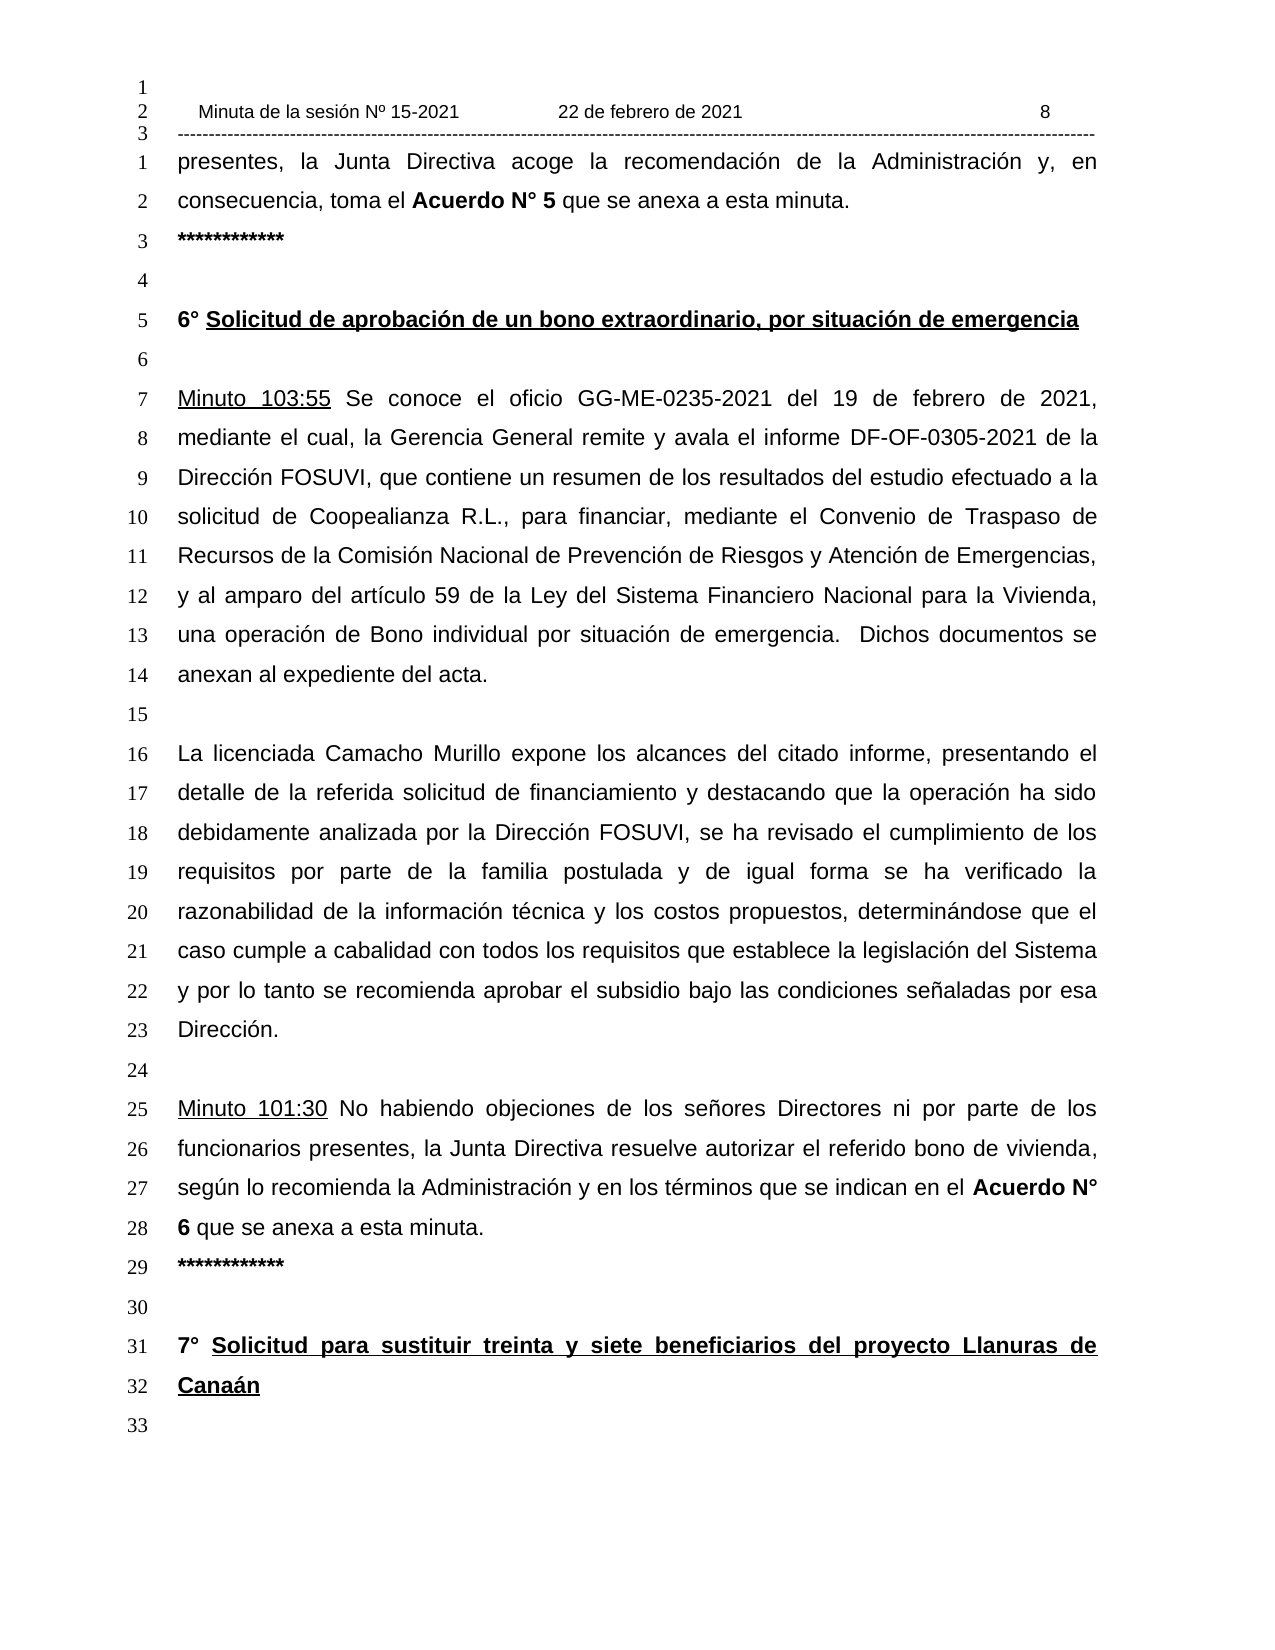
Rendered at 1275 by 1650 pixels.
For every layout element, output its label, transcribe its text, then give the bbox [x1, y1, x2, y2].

text 6° Solicitud de aprobación de un bono extraordinario, por situación de emergencia [177, 306, 1098, 332]
text La licenciada Camacho Murillo expone los alcances del citado informe, presentando el detalle de la referida solicitud de financiamiento y destacando que la operación ha sido debidamente analizada por la Dirección FOSUVI, se ha revisado el cumplimiento de los requisitos por parte de la familia postulada y de igual forma se ha verificado la razonabilidad de la información técnica y los costos propuestos, determinándose que el caso cumple a cabalidad con todos los requisitos que establece la legislación del Sistema y por lo tanto se recomienda aprobar el subsidio bajo las condiciones señaladas por esa Dirección. [177, 740, 1098, 1043]
text ************ [177, 227, 1098, 253]
text 7° Solicitud para sustituir treinta y siete beneficiarios del proyecto Llanuras de Canaán [177, 1332, 1098, 1398]
text Minuto 103:55 Se conoce el oficio GG-ME-0235-2021 del 19 de febrero de 2021, mediante el cual, la Gerencia General remite y avala el informe DF-OF-0305-2021 de la Dirección FOSUVI, que contiene un resumen de los resultados del estudio efectuado a la solicitud de Coopealianza R.L., para financiar, mediante el Convenio de Traspaso de Recursos de la Comisión Nacional de Prevención de Riesgos y Atención de Emergencias, y al amparo del artículo 59 de la Ley del Sistema Financiero Nacional para la Vivienda, una operación de Bono individual por situación de emergencia. Dichos documentos se anexan al expediente del acta. [177, 384, 1098, 687]
text ************ [177, 1253, 1098, 1279]
text Minuto 101:30 No habiendo objeciones de los señores Directores ni por parte de los funcionarios presentes, la Junta Directiva resuelve autorizar el referido bono de vivienda, según lo recomienda la Administración y en los términos que se indican en el Acuerdo N° 6 que se anexa a esta minuta. [177, 1095, 1098, 1240]
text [177, 148, 1098, 213]
